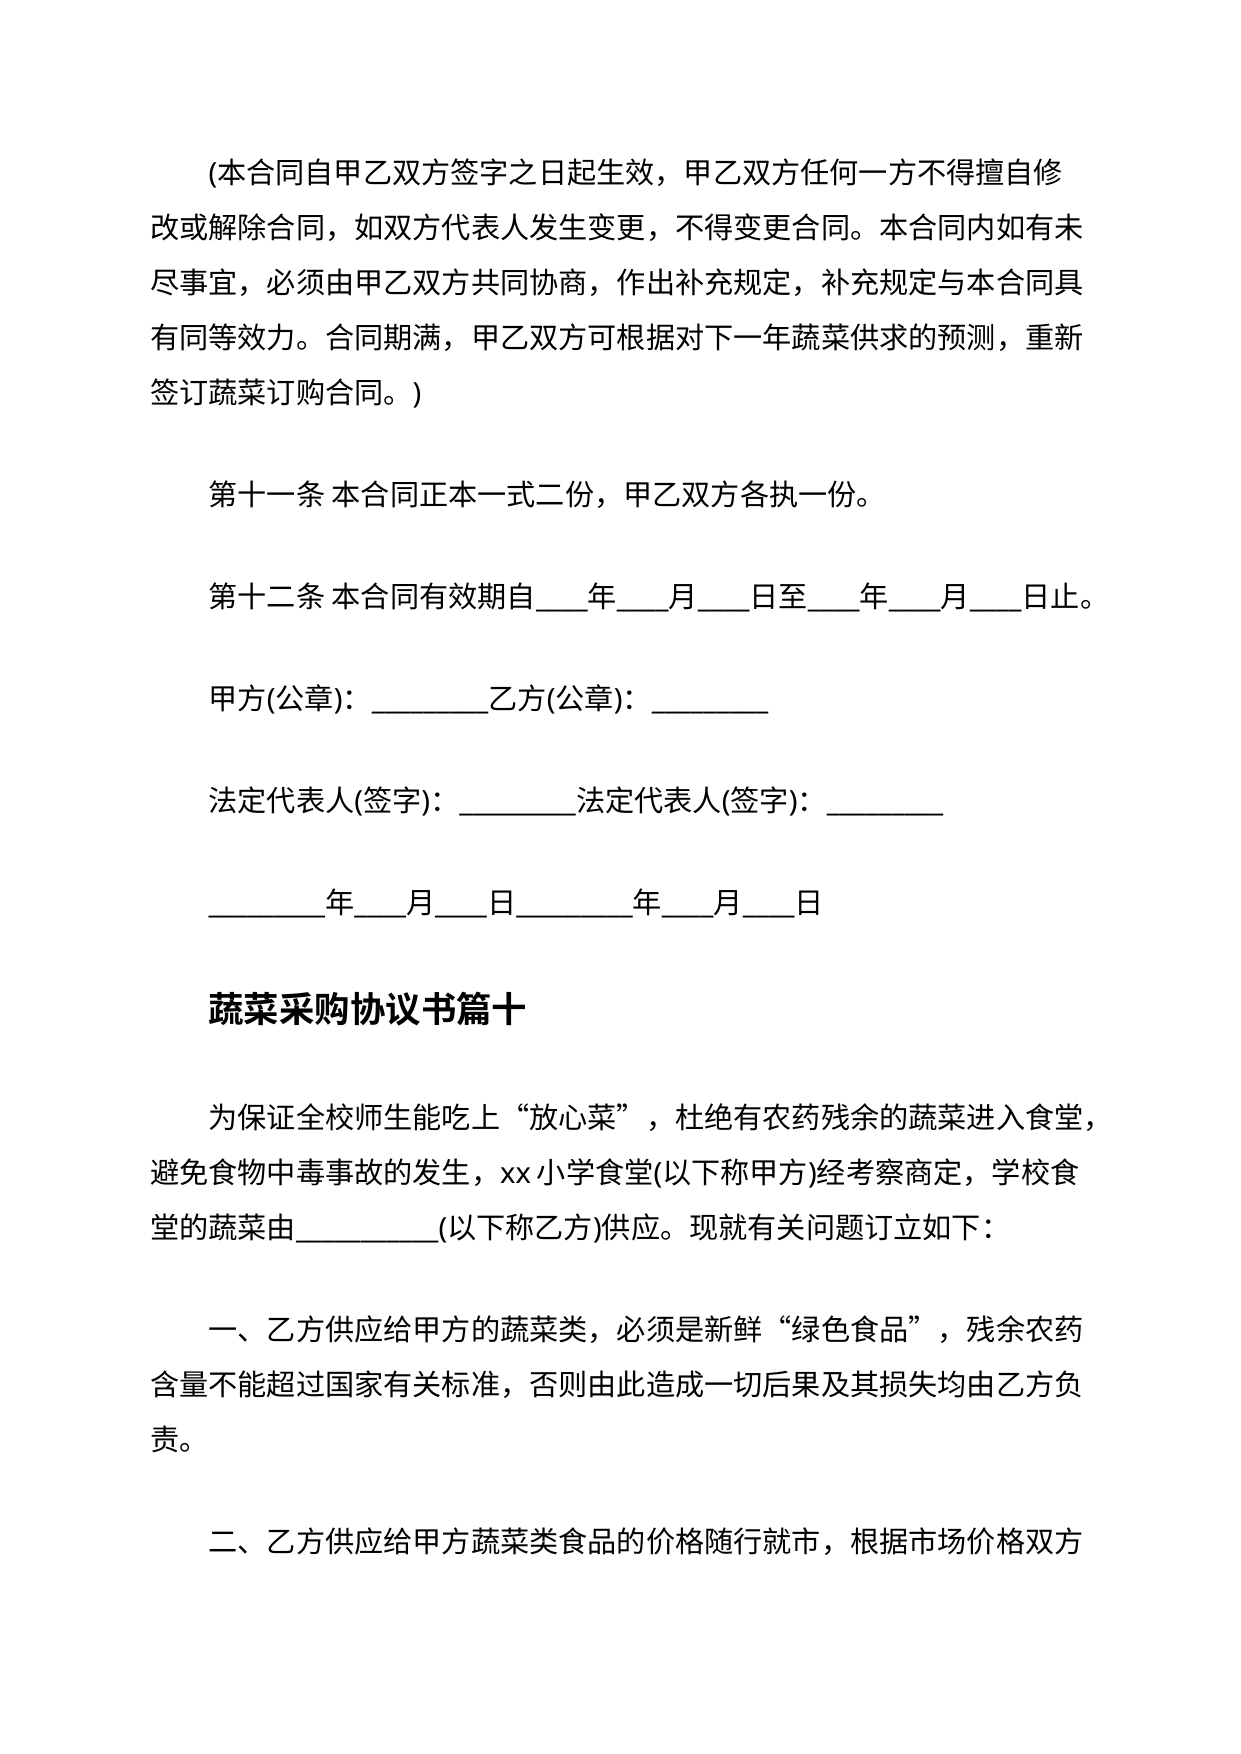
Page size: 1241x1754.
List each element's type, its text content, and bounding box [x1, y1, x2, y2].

text 蔬菜采购协议书篇十 [150, 981, 1090, 1033]
text (本合同自甲乙双方签字之日起生效，甲乙双方任何一方不得擅自修改或解除合同，如双方代表人发生变更，不得变更合同。本合同内如有未尽事宜，必须由甲乙双方共同协商，作出补充规定，补充规定与本合同具有同等效力。合同期满，甲乙双方可根据对下一年蔬菜供求的预测，重新签订蔬菜订购合同。) [150, 150, 1090, 412]
text 法定代表人(签字)：_________法定代表人(签字)：_________ [150, 777, 1090, 820]
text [150, 1518, 1090, 1561]
text 为保证全校师生能吃上“放心菜”，杜绝有农药残余的蔬菜进入食堂，避免食物中毒事故的发生，xx小学食堂(以下称甲方)经考察商定，学校食堂的蔬菜由___________(以下称乙方)供应。现就有关问题订立如下： [150, 1095, 1090, 1247]
text 甲方(公章)：_________乙方(公章)：_________ [150, 675, 1090, 718]
text 第十一条 本合同正本一式二份，甲乙双方各执一份。 [150, 472, 1090, 514]
text 第十二条 本合同有效期自____年____月____日至____年____月____日止。 [150, 573, 1090, 616]
text 一、乙方供应给甲方的蔬菜类，必须是新鲜“绿色食品”，残余农药含量不能超过国家有关标准，否则由此造成一切后果及其损失均由乙方负责。 [150, 1307, 1090, 1459]
text _________年____月____日_________年____月____日 [150, 879, 1090, 922]
